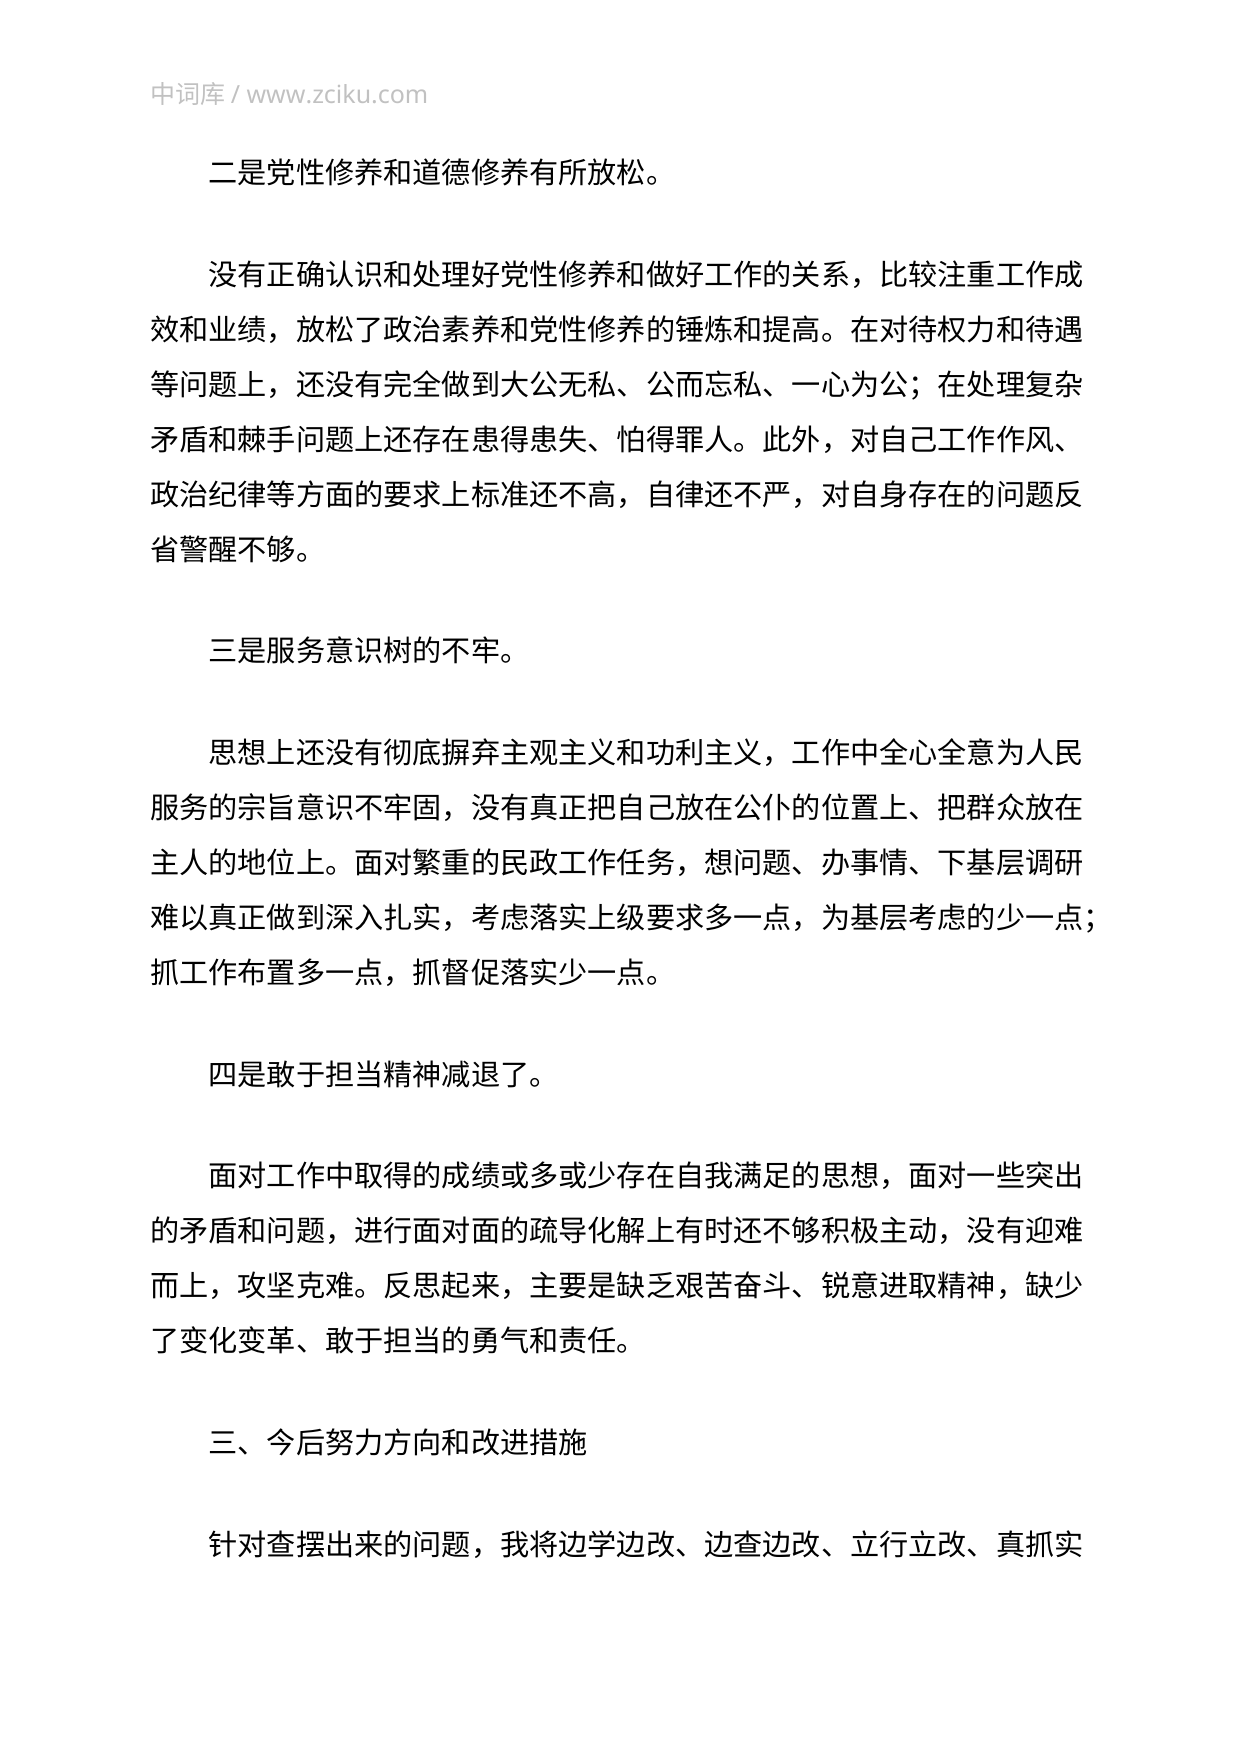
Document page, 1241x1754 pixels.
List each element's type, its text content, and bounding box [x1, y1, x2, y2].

text 三、今后努力方向和改进措施 [150, 1419, 1090, 1462]
text 四是敢于担当精神减退了。 [150, 1051, 1090, 1093]
text 二是党性修养和道德修养有所放松。 [150, 150, 1090, 192]
text 思想上还没有彻底摒弃主观主义和功利主义，工作中全心全意为人民服务的宗旨意识不牢固，没有真正把自己放在公仆的位置上、把群众放在主人的地位上。面对繁重的民政工作任务，想问题、办事情、下基层调研难以真正做到深入扎实，考虑落实上级要求多一点，为基层考虑的少一点；抓工作布置多一点，抓督促落实少一点。 [150, 730, 1090, 992]
text 三是服务意识树的不牢。 [150, 628, 1090, 670]
text 面对工作中取得的成绩或多或少存在自我满足的思想，面对一些突出的矛盾和问题，进行面对面的疏导化解上有时还不够积极主动，没有迎难而上，攻坚克难。反思起来，主要是缺乏艰苦奋斗、锐意进取精神，缺少了变化变革、敢于担当的勇气和责任。 [150, 1153, 1090, 1360]
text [150, 1521, 1090, 1563]
text 没有正确认识和处理好党性修养和做好工作的关系，比较注重工作成效和业绩，放松了政治素养和党性修养的锤炼和提高。在对待权力和待遇等问题上，还没有完全做到大公无私、公而忘私、一心为公；在处理复杂矛盾和棘手问题上还存在患得患失、怕得罪人。此外，对自己工作作风、政治纪律等方面的要求上标准还不高，自律还不严，对自身存在的问题反省警醒不够。 [150, 252, 1090, 568]
